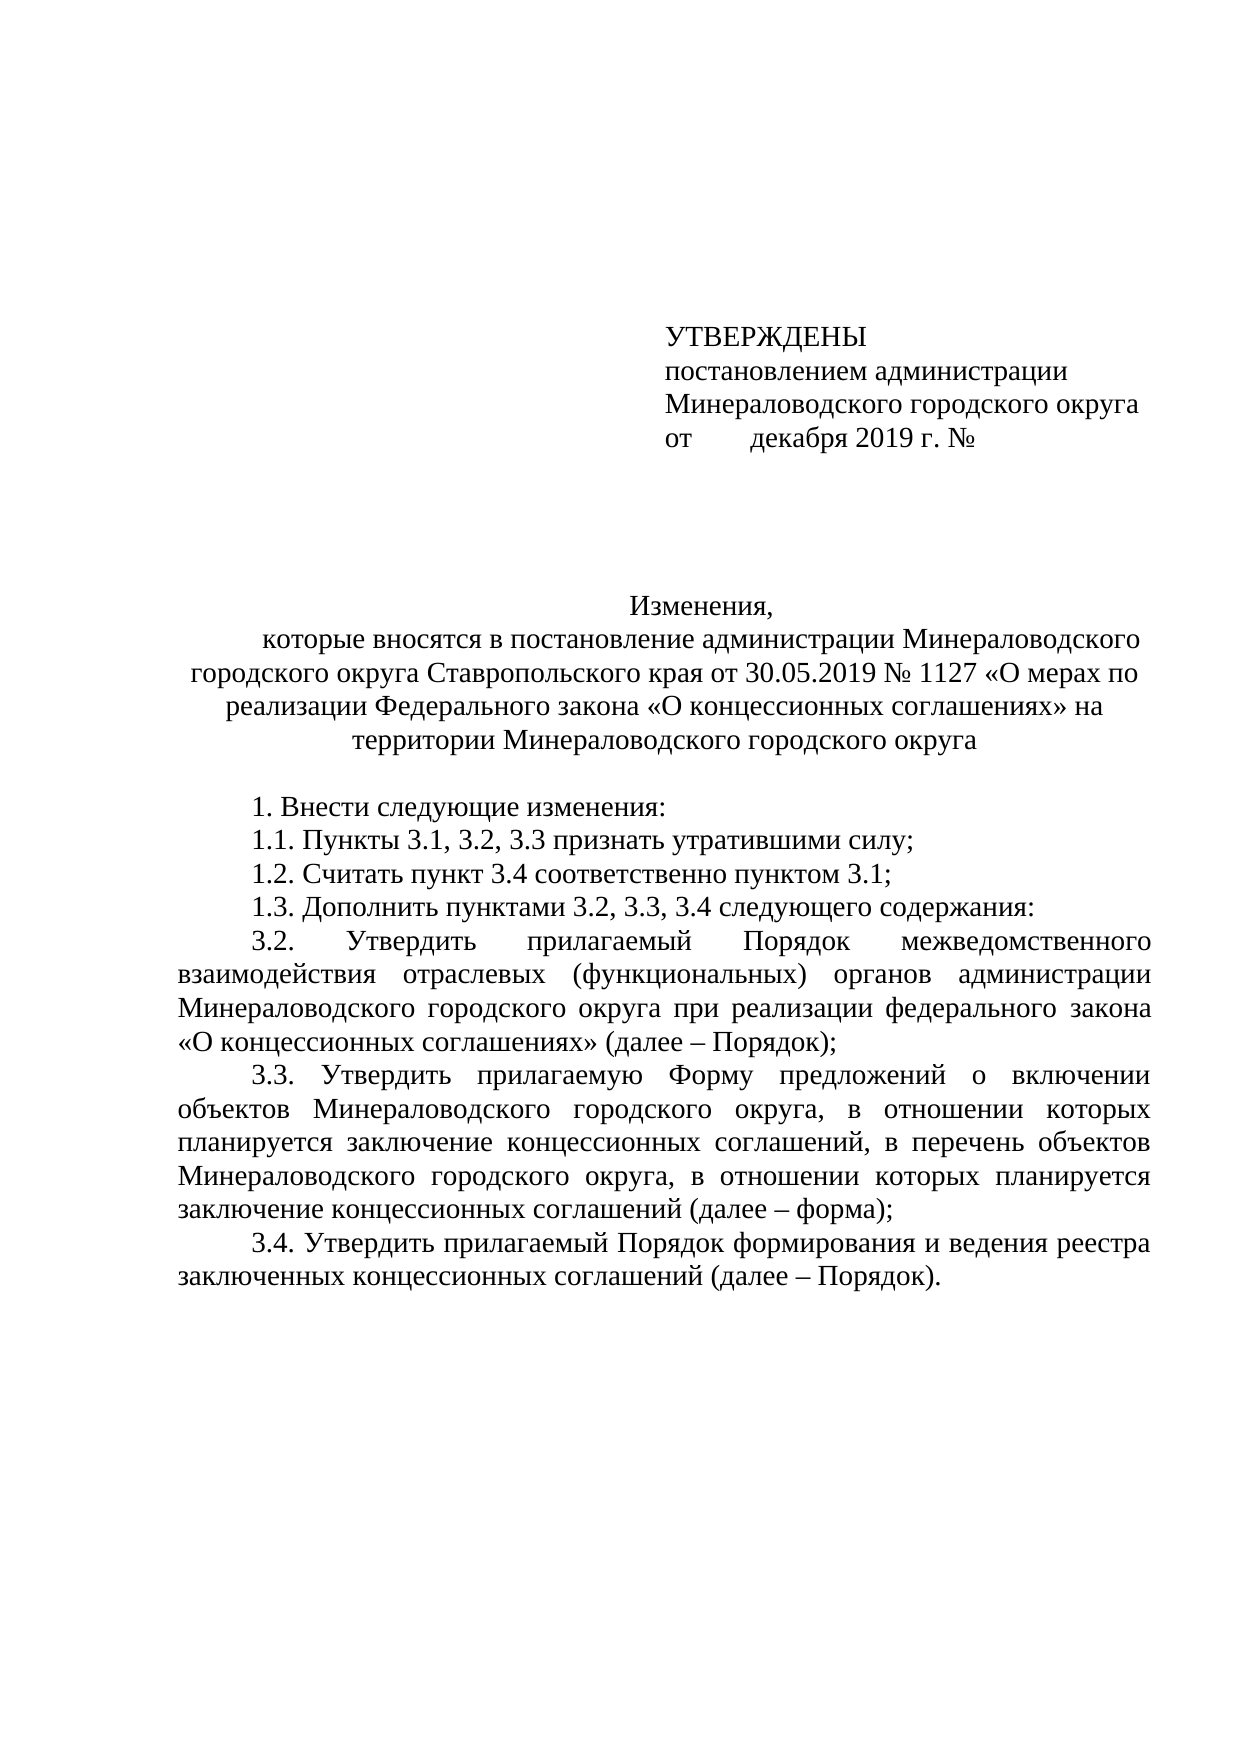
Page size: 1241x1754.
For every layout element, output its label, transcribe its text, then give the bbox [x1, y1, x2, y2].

text 1.3. Дополнить пунктами 3.2, 3.3, 3.4 следующего содержания: [177, 889, 1152, 923]
text 1. Внести следующие изменения: [177, 789, 1152, 822]
title от декабря 2019 г. № [591, 420, 1152, 453]
text 3.4. Утвердить прилагаемый Порядок формирования и ведения реестра заключенных концессионных соглашений (далее – Порядок). [177, 1225, 1152, 1292]
text 3.2. Утвердить прилагаемый Порядок межведомственного взаимодействия отраслевых (функциональных) органов администрации Минераловодского городского округа при реализации федерального закона «О концессионных соглашениях» (далее – Порядок); [177, 923, 1152, 1057]
text Изменения, [177, 588, 1152, 621]
text постановлением администрации Минераловодского городского округа [664, 353, 1152, 420]
text 1.2. Считать пункт 3.4 соответственно пунктом 3.1; [177, 856, 1152, 889]
text 1.1. Пункты 3.1, 3.2, 3.3 признать утратившими силу; [177, 822, 1152, 856]
text УТВЕРЖДЕНЫ [664, 319, 1152, 353]
text 3.3. Утвердить прилагаемую Форму предложений о включении объектов Минераловодского городского округа, в отношении которых планируется заключение концессионных соглашений, в перечень объектов Минераловодского городского округа, в отношении которых планируется заключение концессионных соглашений (далее – форма); [177, 1057, 1152, 1225]
text которые вносятся в постановление администрации Минераловодского городского округа Ставропольского края от 30.05.2019 № 1127 «О мерах по реализации Федерального закона «О концессионных соглашениях» на территории Минераловодского городского округа [177, 621, 1152, 755]
